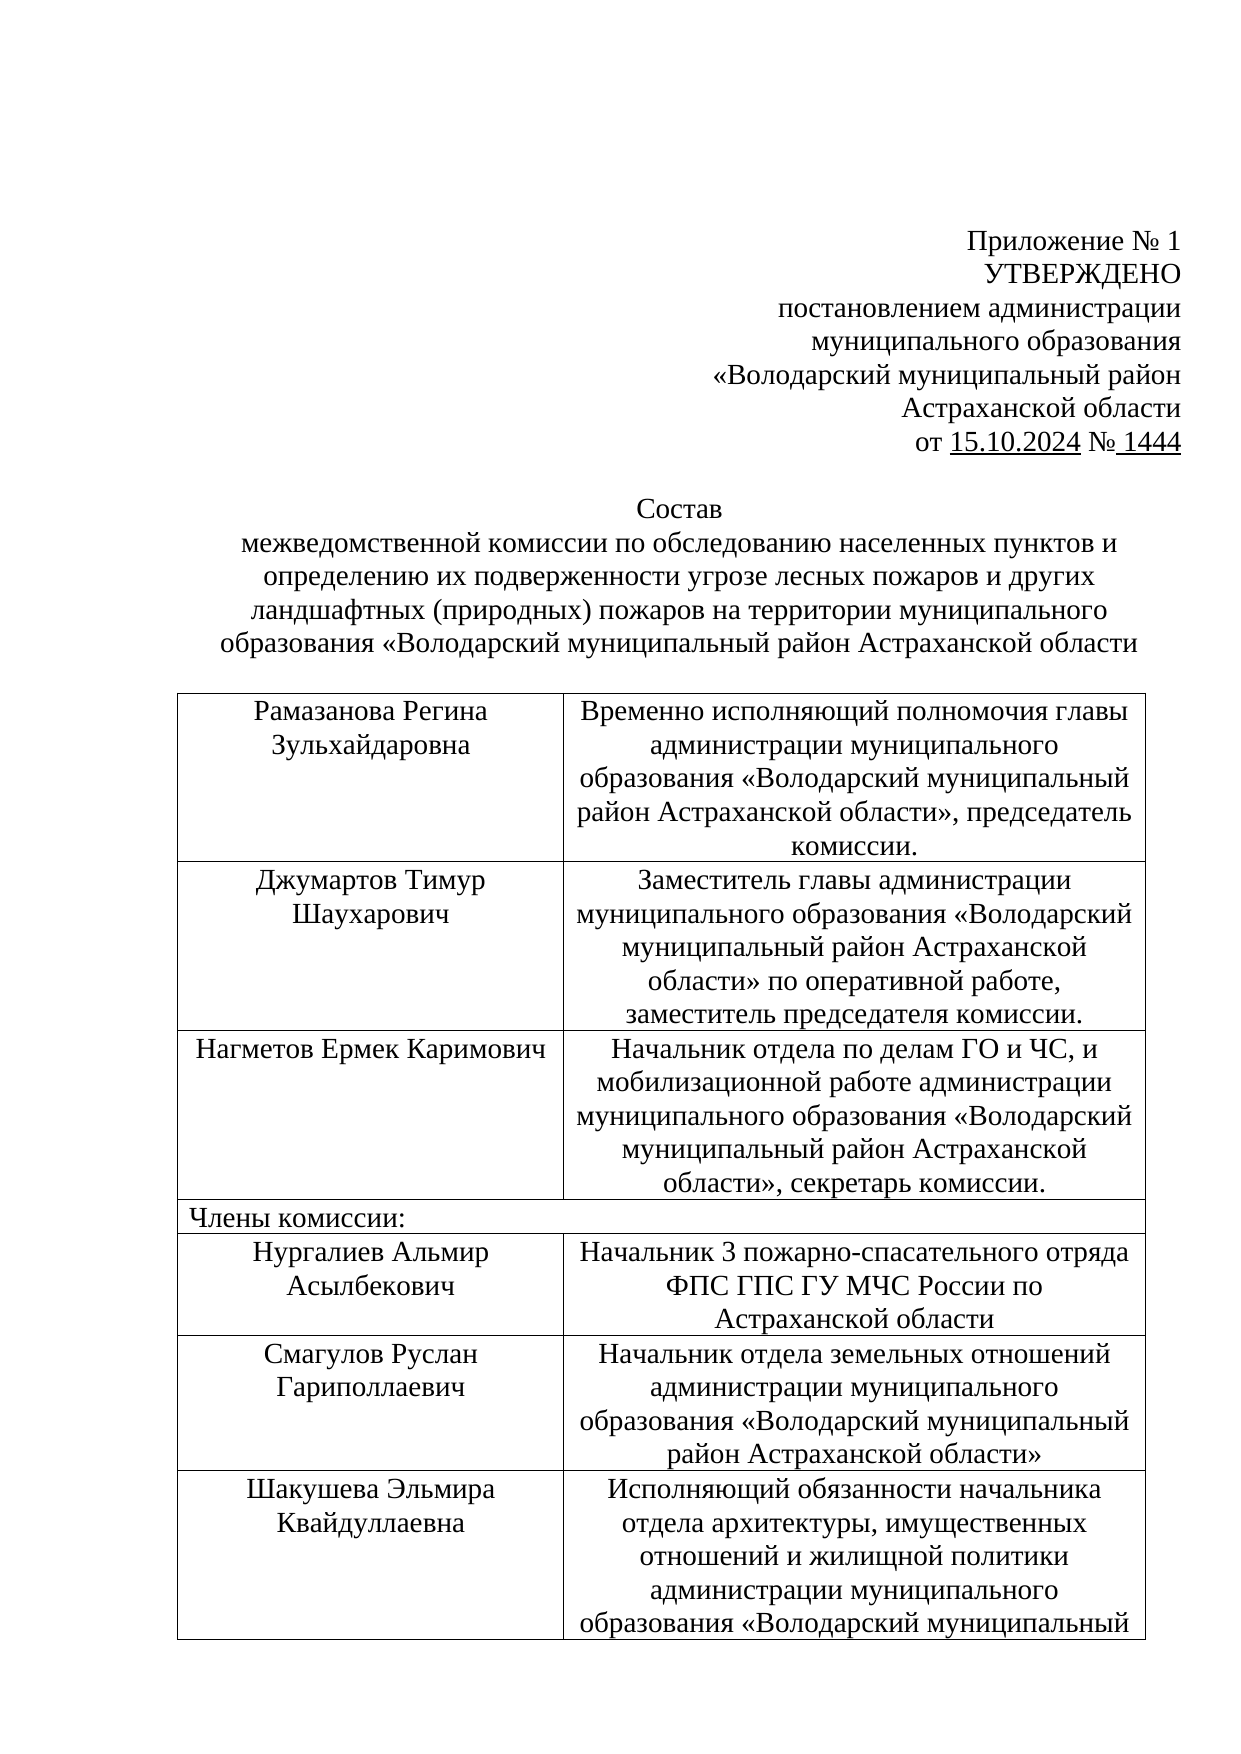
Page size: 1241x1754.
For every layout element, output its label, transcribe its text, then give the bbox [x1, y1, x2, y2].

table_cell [564, 1471, 1145, 1639]
table_cell Начальник отдела земельных отношений администрации муниципального образования «Володарский муниципальный район Астраханской области» [564, 1336, 1145, 1470]
table_cell Нагметов Ермек Каримович [178, 1031, 563, 1199]
table_cell Нургалиев Альмир Асылбекович [178, 1234, 563, 1335]
text Астраханской области [177, 391, 1181, 424]
text «Володарский муниципальный район [177, 357, 1181, 391]
text УТВЕРЖДЕНО [177, 256, 1181, 290]
table_header Рамазанова Регина Зульхайдаровна [178, 694, 563, 861]
text Приложение № 1 [177, 223, 1181, 256]
text от 15.10.2024 № 1444 [177, 424, 1181, 458]
table_cell Члены комиссии: [178, 1200, 1145, 1233]
text муниципального образования [177, 323, 1181, 357]
text межведомственной комиссии по обследованию населенных пунктов и определению их подверженности угрозе лесных пожаров и других ландшафтных (природных) пожаров на территории муниципального образования «Володарский муниципальный район Астраханской области [177, 525, 1181, 659]
table_cell Начальник отдела по делам ГО и ЧС, и мобилизационной работе администрации муниципального образования «Володарский муниципальный район Астраханской области», секретарь комиссии. [564, 1031, 1145, 1199]
text постановлением администрации [177, 290, 1181, 323]
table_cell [178, 1471, 563, 1639]
table_cell Заместитель главы администрации муниципального образования «Володарский муниципальный район Астраханской области» по оперативной работе, заместитель председателя комиссии. [564, 862, 1145, 1030]
table_header Временно исполняющий полномочия главы администрации муниципального образования «Володарский муниципальный район Астраханской области», председатель комиссии. [564, 694, 1145, 861]
table_cell Начальник 3 пожарно-спасательного отряда ФПС ГПС ГУ МЧС России по Астраханской области [564, 1234, 1145, 1335]
table_cell Джумартов Тимур Шаухарович [178, 862, 563, 1030]
table_cell Смагулов Руслан Гариполлаевич [178, 1336, 563, 1470]
text Состав [177, 491, 1181, 525]
